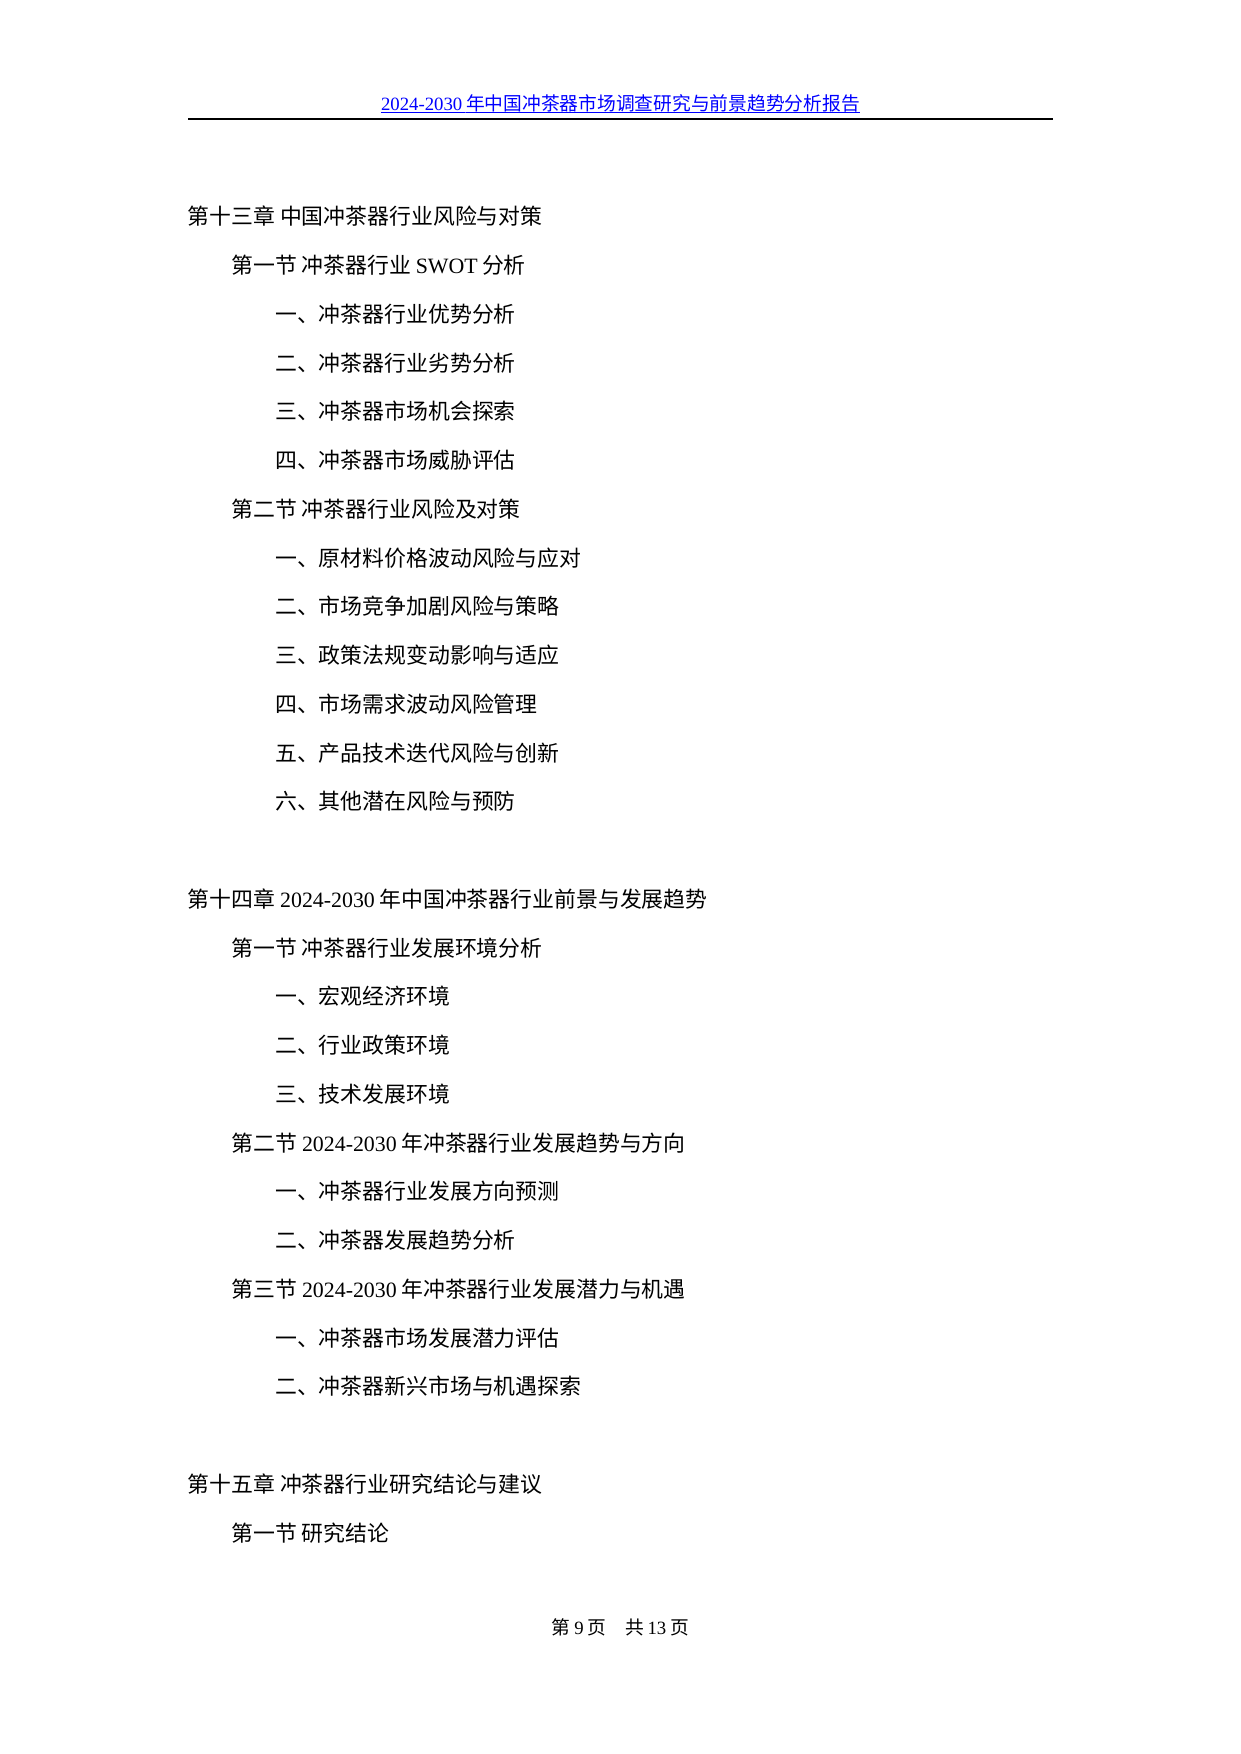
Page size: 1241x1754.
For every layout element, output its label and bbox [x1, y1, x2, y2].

text [187, 150, 1053, 1548]
